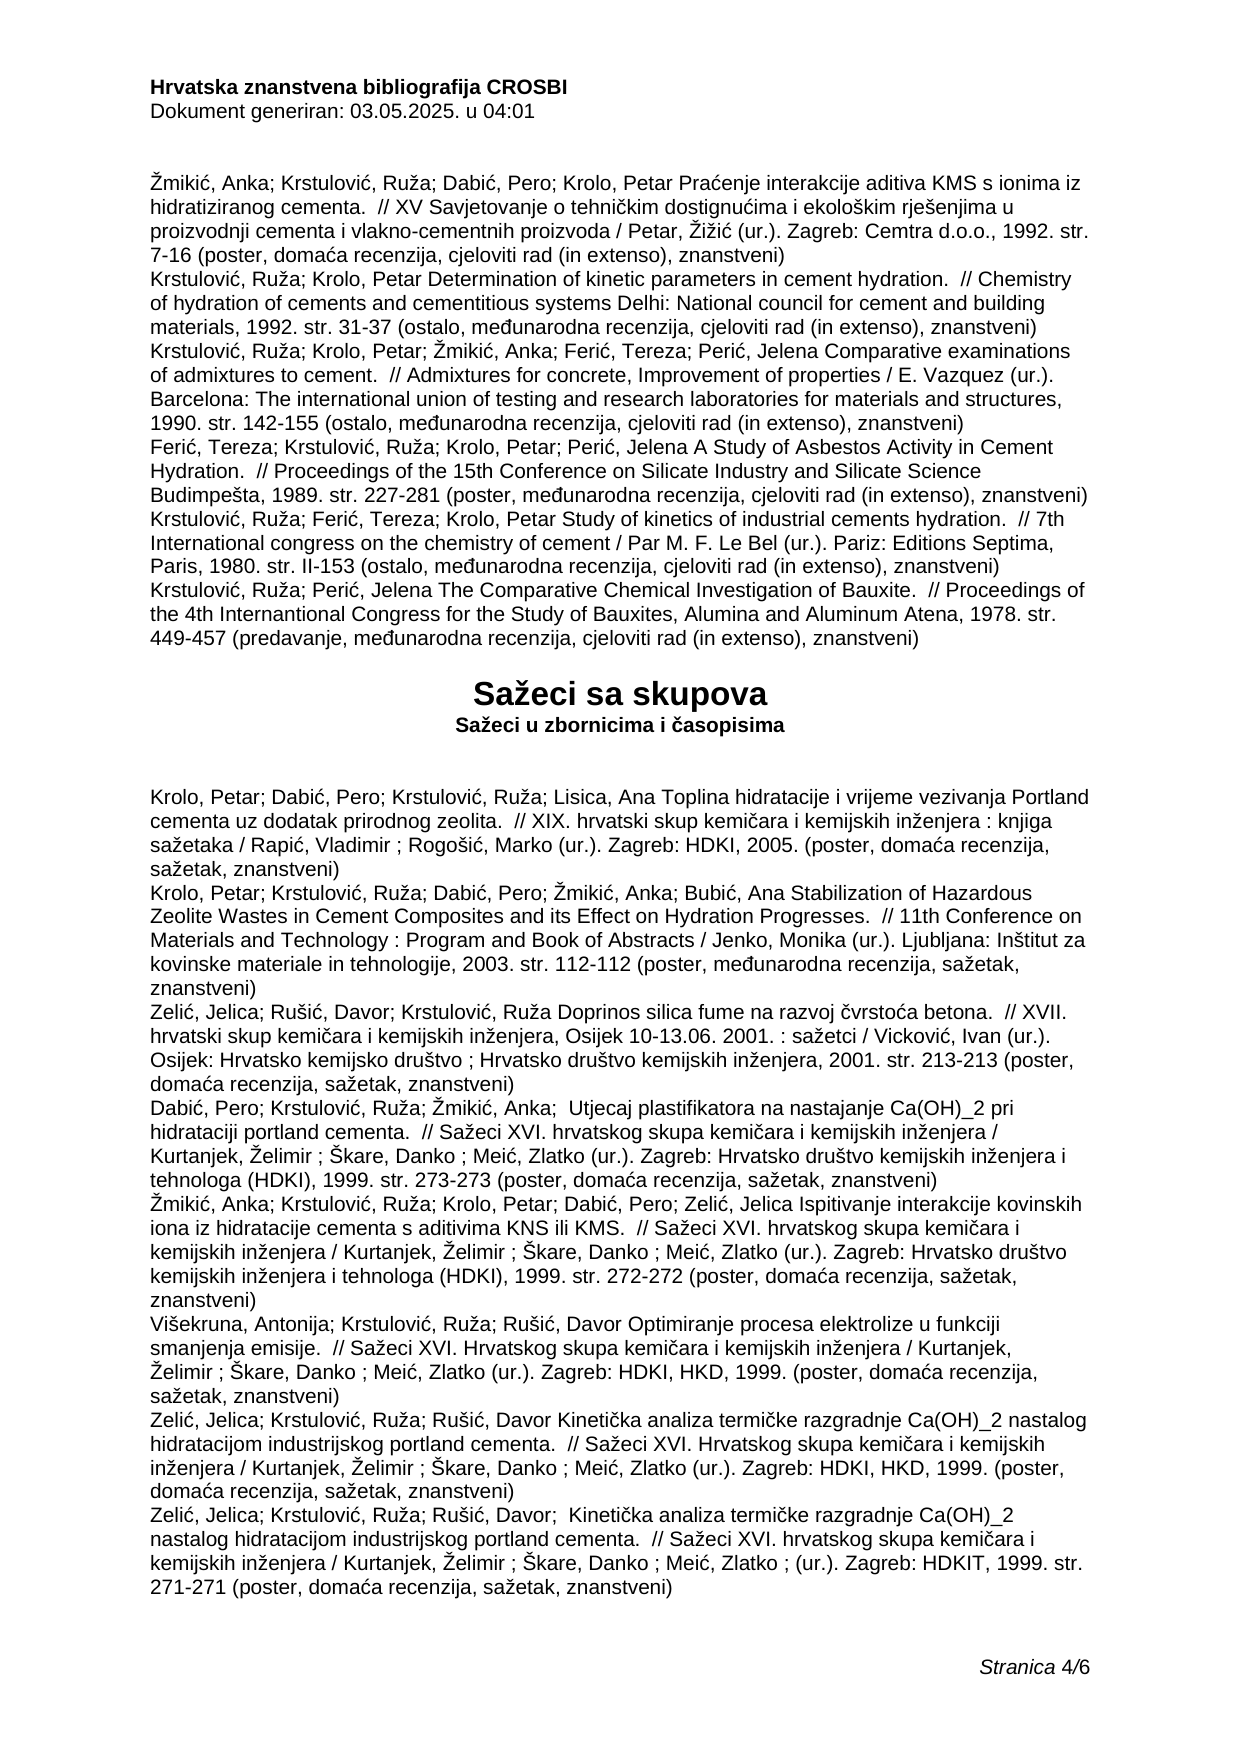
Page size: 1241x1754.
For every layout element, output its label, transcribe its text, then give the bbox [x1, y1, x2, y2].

text Krstulović, Ruža; Ferić, Tereza; Krolo, Petar [150, 506, 1090, 578]
text Žmikić, Anka; Krstulović, Ruža; Dabić, Pero; Krolo, Petar [150, 171, 1090, 267]
text Zelić, Jelica; Krstulović, Ruža; Rušić, Davor; [150, 1503, 1090, 1599]
text Ferić, Tereza; Krstulović, Ruža; Krolo, Petar; Perić, Jelena [150, 434, 1090, 506]
text Krolo, Petar; Dabić, Pero; Krstulović, Ruža; Lisica, Ana [150, 784, 1090, 880]
text Dabić, Pero; Krstulović, Ruža; Žmikić, Anka; [150, 1096, 1090, 1192]
text Krolo, Petar; Krstulović, Ruža; Dabić, Pero; Žmikić, Anka; Bubić, Ana [150, 880, 1090, 1000]
text Krstulović, Ruža; Perić, Jelena [150, 578, 1090, 650]
text Krstulović, Ruža; Krolo, Petar [150, 267, 1090, 339]
subtitle Sažeci u zbornicima i časopisima [150, 713, 1090, 737]
text Žmikić, Anka; Krstulović, Ruža; Krolo, Petar; Dabić, Pero; Zelić, Jelica [150, 1192, 1090, 1312]
text Zelić, Jelica; Rušić, Davor; Krstulović, Ruža [150, 1000, 1090, 1096]
text Višekruna, Antonija; Krstulović, Ruža; Rušić, Davor [150, 1312, 1090, 1407]
subtitle Sažeci sa skupova [150, 674, 1090, 713]
text Krstulović, Ruža; Krolo, Petar; Žmikić, Anka; Ferić, Tereza; Perić, Jelena [150, 339, 1090, 434]
text Zelić, Jelica; Krstulović, Ruža; Rušić, Davor [150, 1407, 1090, 1503]
